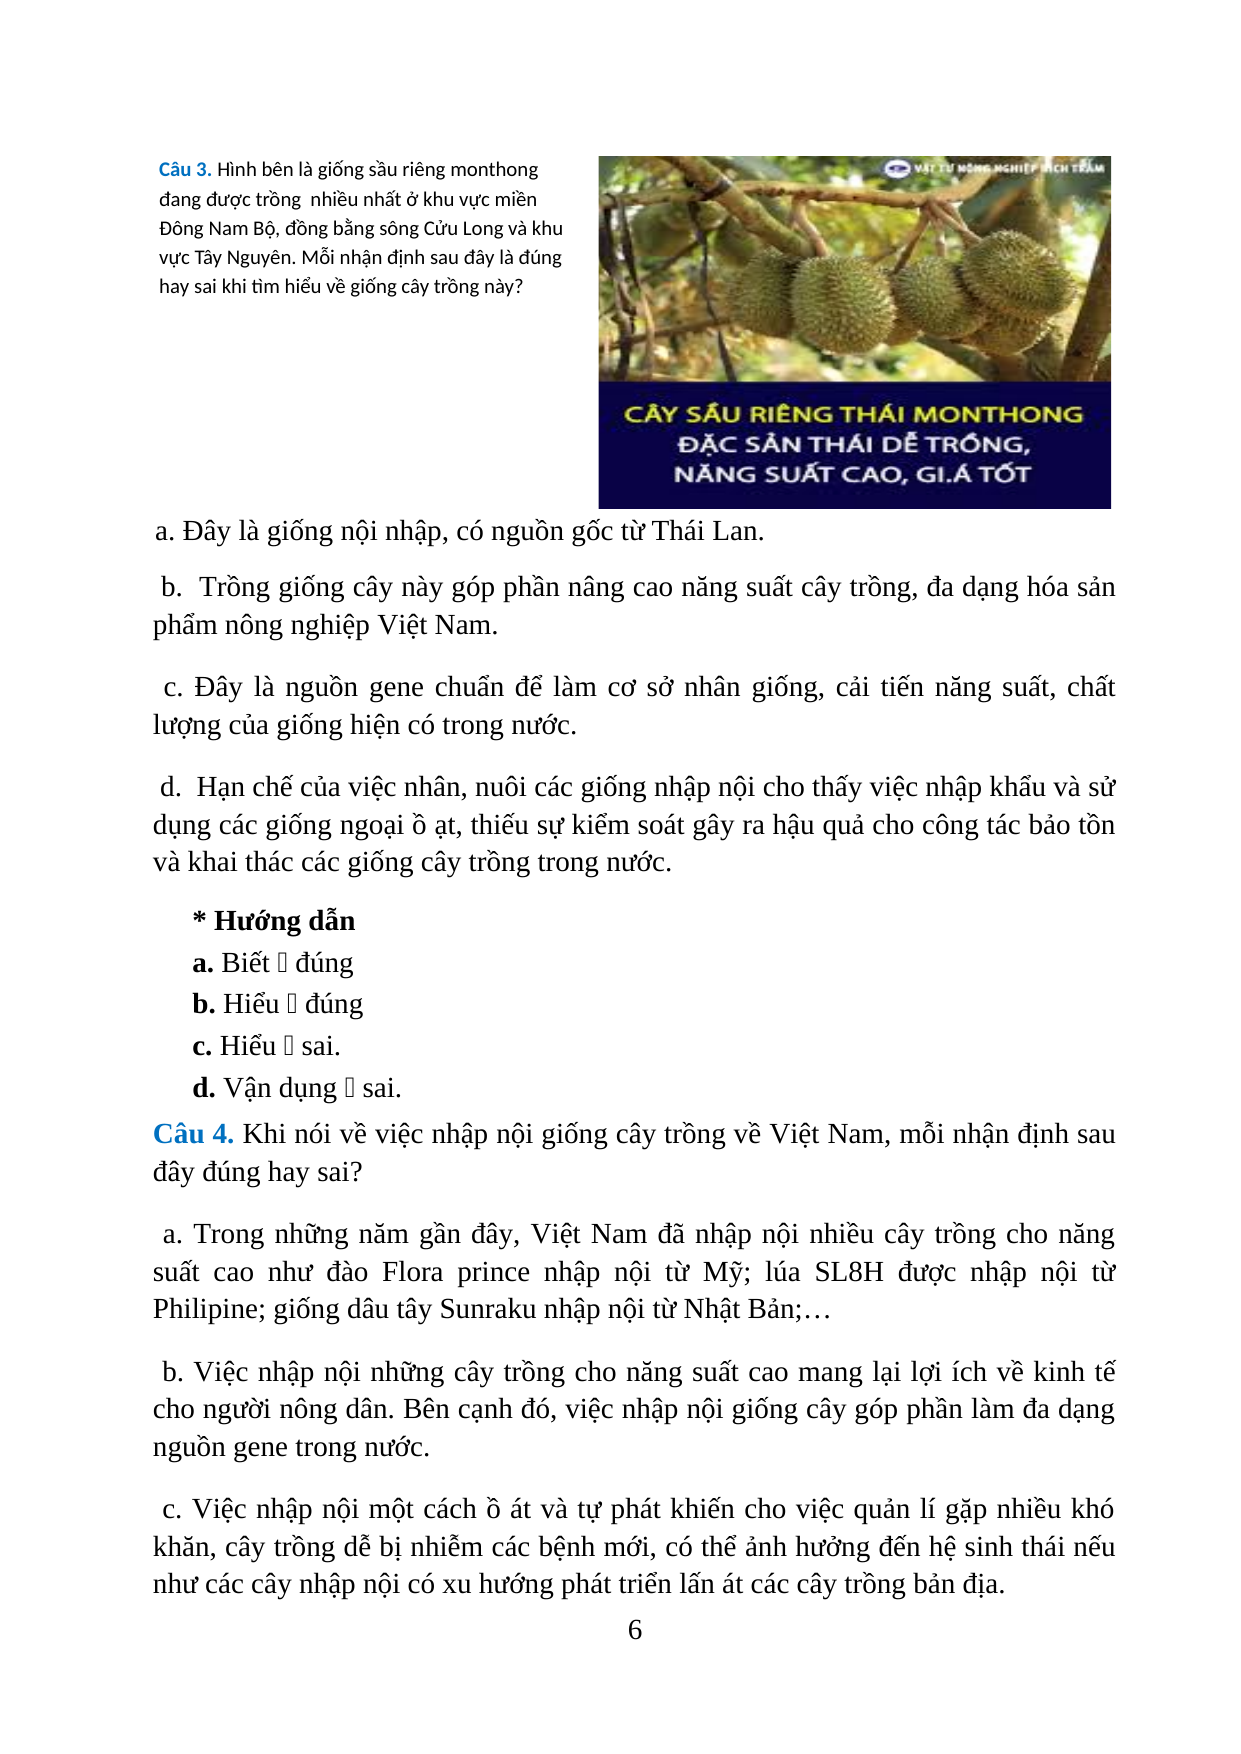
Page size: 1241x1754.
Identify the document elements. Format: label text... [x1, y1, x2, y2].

text d. Hạn chế của việc nhân, nuôi các giống nhập nội cho thấy việc nhập khẩu và sử dụng các giống ngoại ồ ạt, thiếu sự kiểm soát gây ra hậu quả cho công tác bảo tồn và khai thác các giống cây trồng trong nước. [153, 765, 1117, 878]
text c. Việc nhập nội một cách ồ át và tự phát khiến cho việc quản lí gặp nhiều khó khăn, cây trồng dễ bị nhiễm các bệnh mới, có thể ảnh hưởng đến hệ sinh thái nếu như các cây nhập nội có xu hướng phát triển lấn át các cây trồng bản địa. [153, 1487, 1117, 1600]
picture [598, 156, 1112, 509]
text c. Đây là nguồn gene chuẩn để làm cơ sở nhân giống, cải tiến năng suất, chất lượng của giống hiện có trong nước. [153, 665, 1117, 740]
text d. Vận dụng sai. [148, 1070, 1122, 1104]
table_header Câu 3. Hình bên là giống sầu riêng monthong đang được trồng nhiều nhất ở khu vực miền Đông Nam Bộ, đồng bằng sông Cửu Long và khu vực Tây Nguyên. Mỗi nhận định sau đây là đúng hay sai khi tìm hiểu về giống cây trồng này? [148, 157, 587, 513]
table_header [587, 157, 1122, 513]
text b. Việc nhập nội những cây trồng cho năng suất cao mang lại lợi ích về kinh tế cho người nông dân. Bên cạnh đó, việc nhập nội giống cây góp phần làm đa dạng nguồn gene trong nước. [153, 1350, 1117, 1462]
text * Hướng dẫn [148, 903, 1122, 936]
text a. Trong những năm gần đây, Việt Nam đã nhập nội nhiều cây trồng cho năng suất cao như đào Flora prince nhập nội từ Mỹ; lúa SL8H được nhập nội từ Philipine; giống dâu tây Sunraku nhập nội từ Nhật Bản;… [153, 1212, 1117, 1325]
text c. Hiểu sai. [148, 1028, 1122, 1062]
text a. Đây là giống nội nhập, có nguồn gốc từ Thái Lan. [148, 513, 1122, 547]
text b. Trồng giống cây này góp phần nâng cao năng suất cây trồng, đa dạng hóa sản phẩm nông nghiệp Việt Nam. [153, 565, 1117, 640]
text Câu 4. Khi nói về việc nhập nội giống cây trồng về Việt Nam, mỗi nhận định sau đây đúng hay sai? [153, 1112, 1117, 1187]
text a. Biết đúng [148, 945, 1122, 978]
text b. Hiểu đúng [148, 987, 1122, 1020]
